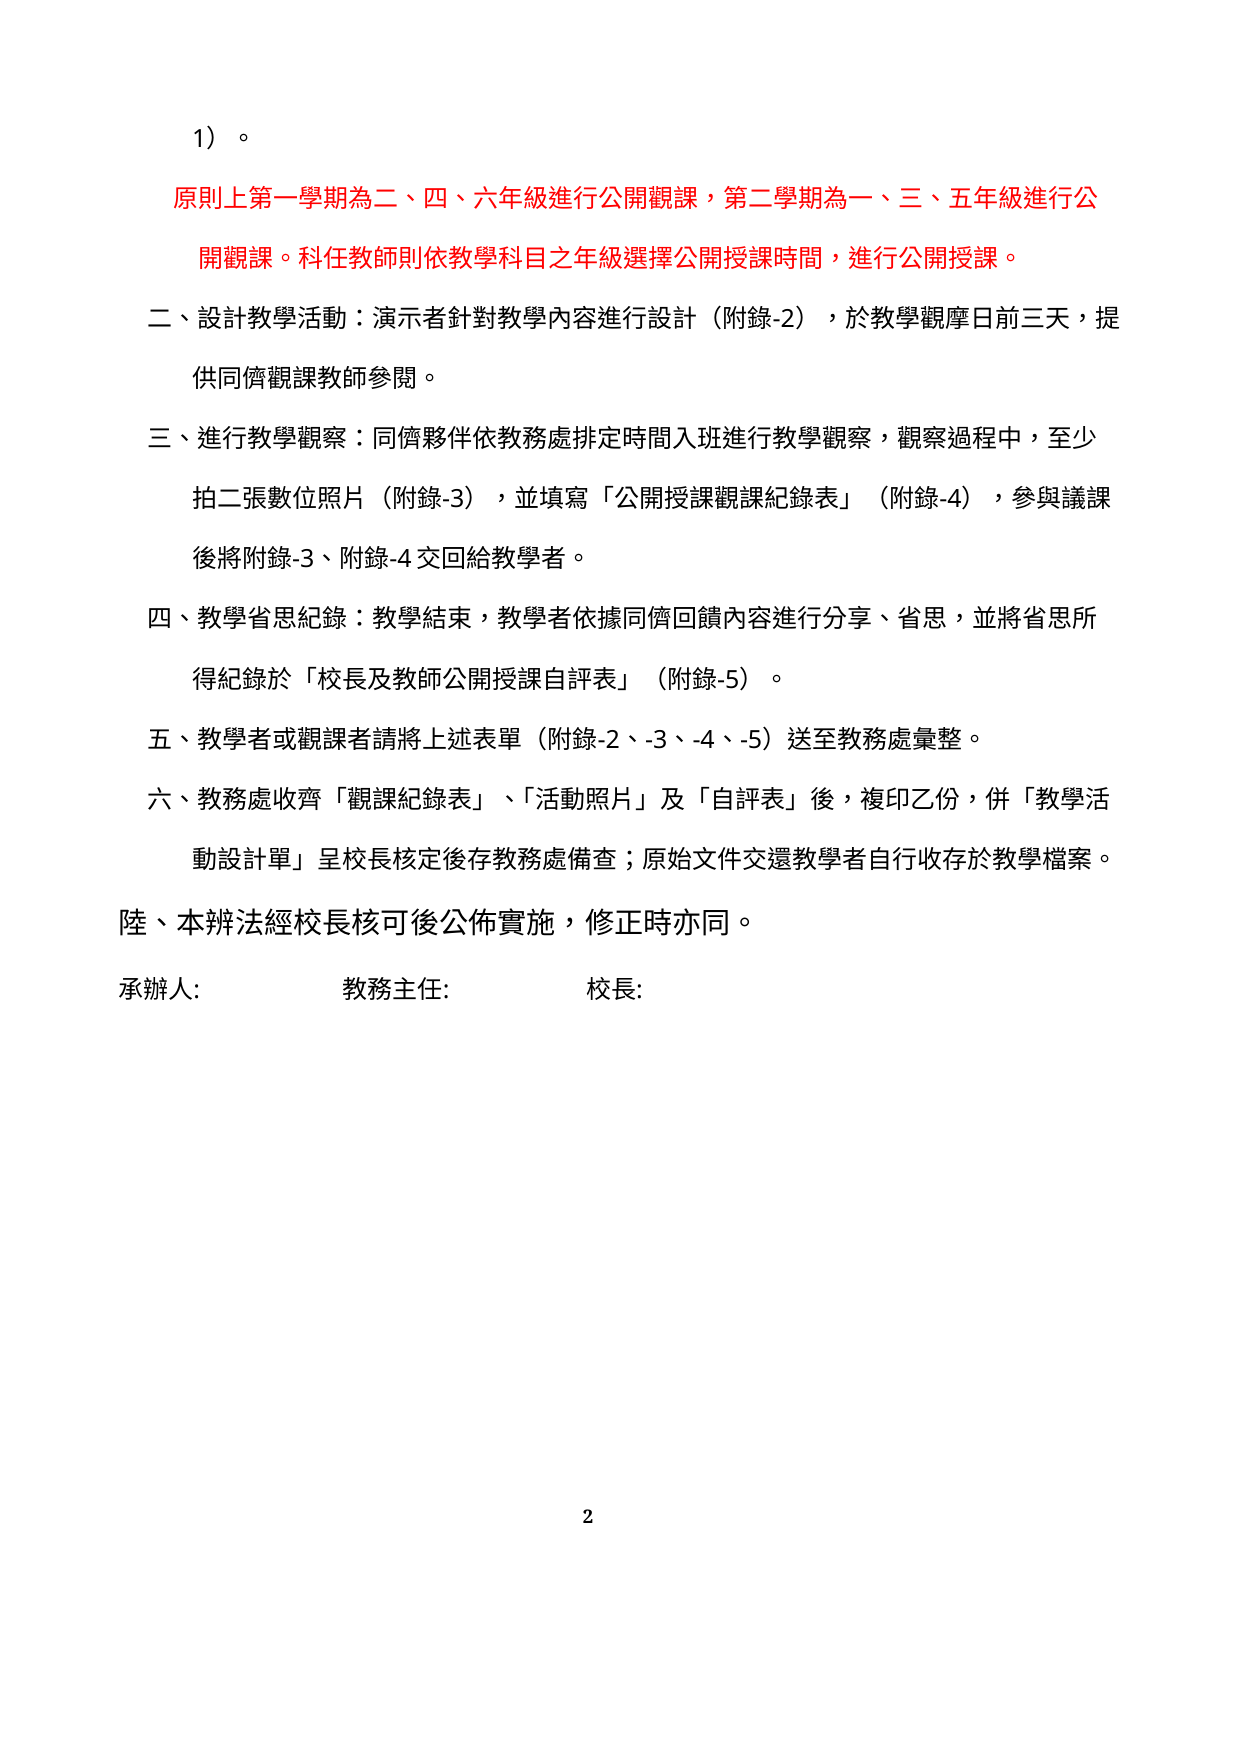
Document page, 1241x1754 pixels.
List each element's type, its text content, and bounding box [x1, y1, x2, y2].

text 開觀課。科任教師則依教學科目之年級選擇公開授課時間，進行公開授課。 [192, 238, 1122, 274]
text 承辦人: 教務主任: 校長: [118, 969, 1122, 1006]
text 六、教務處收齊「觀課紀錄表」、｢活動照片」及「自評表」後，複印乙份，併「教學活動設計單」呈校長核定後存教務處備查；原始文件交還教學者自行收存於教學檔案。 [147, 779, 1122, 876]
text 陸、本辨法經校長核可後公佈實施，修正時亦同。 [118, 899, 1122, 942]
text 五、教學者或觀課者請將上述表單（附錄-2、-3、-4、-5）送至教務處彙整。 [147, 719, 1122, 755]
text 二、設計教學活動：演示者針對教學內容進行設計（附錄-2），於教學觀摩日前三天，提供同儕觀課教師參閱。 [147, 298, 1122, 395]
text 原則上第一學期為二、四、六年級進行公開觀課，第二學期為一、三、五年級進行公 [147, 178, 1122, 214]
text 三、進行教學觀察：同儕夥伴依教務處排定時間入班進行教學觀察，觀察過程中，至少拍二張數位照片（附錄-3），並填寫「公開授課觀課紀錄表」（附錄-4），參與議課後將附錄-3、附錄-4交回給教學者。 [147, 419, 1122, 575]
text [147, 118, 1122, 154]
text 四、教學省思紀錄：教學結束，教學者依據同儕回饋內容進行分享、省思，並將省思所得紀錄於「校長及教師公開授課自評表」（附錄-5）。 [147, 599, 1122, 695]
